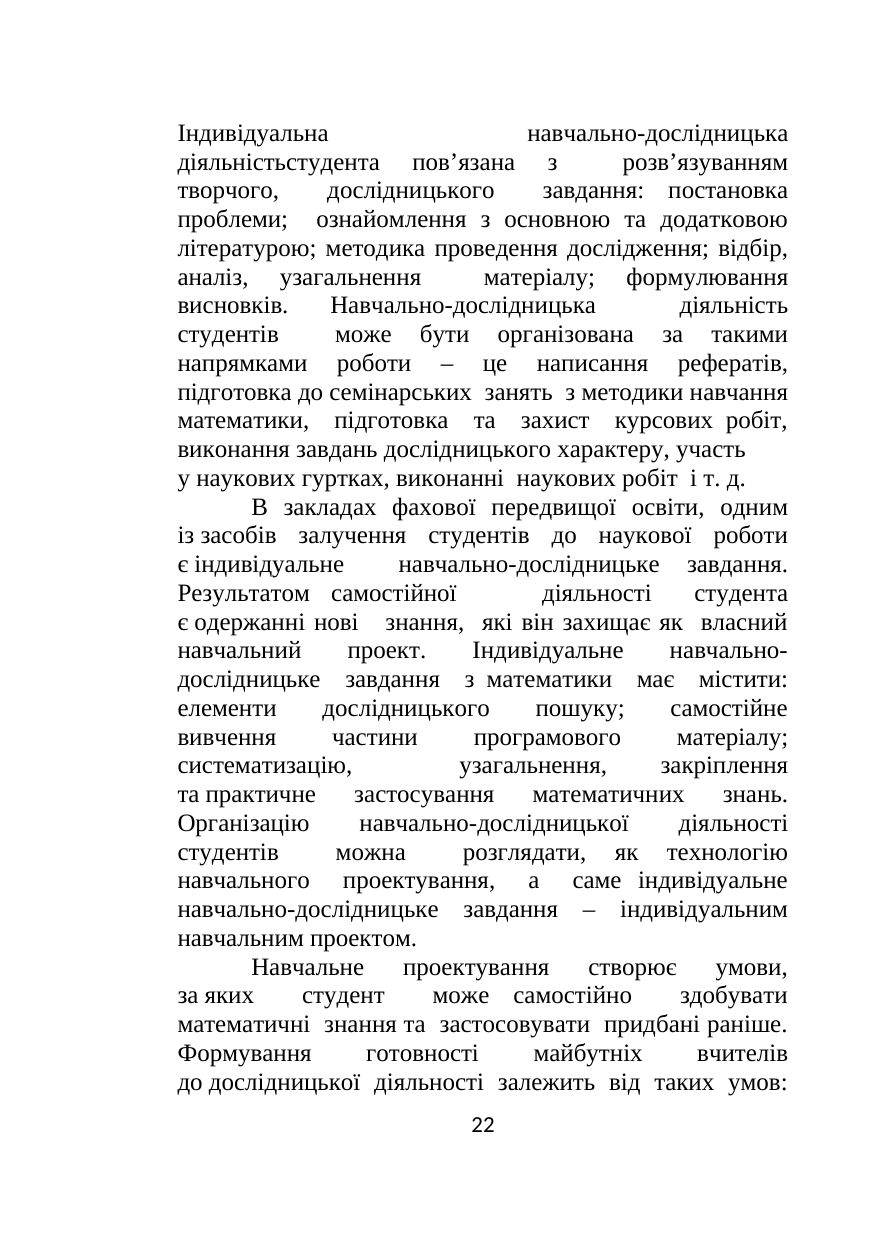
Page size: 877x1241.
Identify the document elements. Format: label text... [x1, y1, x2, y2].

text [177, 952, 788, 1096]
text В закладах фахової передвищої освіти, одним із засобів залучення студентів до наукової роботи є індивідуальне навчально-дослідницьке завдання. Результатом самостійної діяльності студента є одержанні нові знання, які він захищає як власний навчальний проект. Індивідуальне навчально-дослідницьке завдання з математики має містити: елементи дослідницького пошуку; самостійне вивчення частини програмового матеріалу; систематизацію, узагальнення, закріплення та практичне застосування математичних знань. Організацію навчально-дослідницької діяльності студентів можна розглядати, як технологію навчального проектування, а саме індивідуальне навчально-дослідницьке завдання – індивідуальним навчальним проектом. [177, 492, 788, 952]
text Індивідуальна навчально-дослідницька діяльністьстудента пов’язана з розв’язуванням творчого, дослідницького завдання: постановка проблеми; ознайомлення з основною та додатковою літературою; методика проведення дослідження; відбір, аналіз, узагальнення матеріалу; формулювання висновків. Навчально-дослідницька діяльність студентів може бути організована за такими напрямками роботи – це написання рефератів, підготовка до семінарських занять з методики навчання математики, підготовка та захист курсових робіт, виконання завдань дослідницького характеру, участь [177, 118, 788, 463]
text у наукових гуртках, виконанні наукових робіт і т. д. [177, 463, 788, 492]
